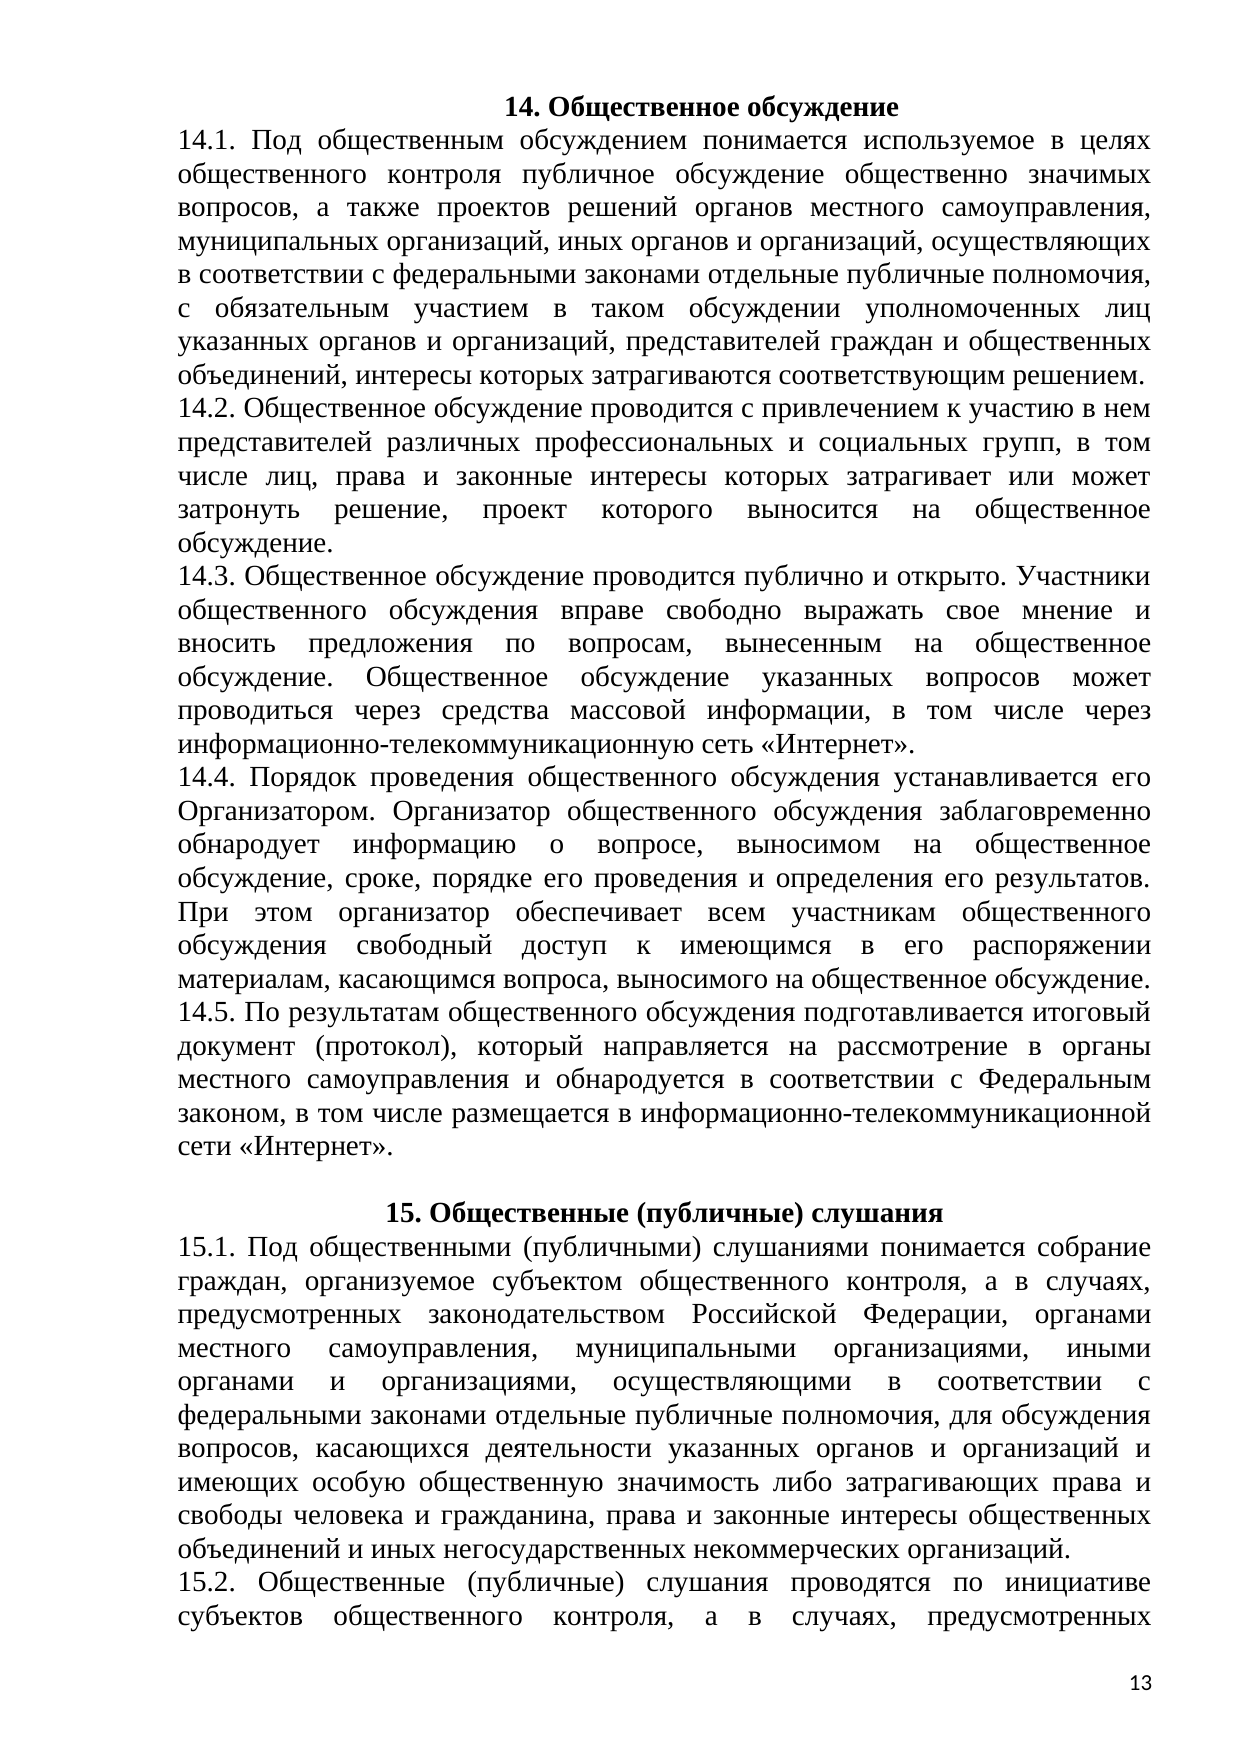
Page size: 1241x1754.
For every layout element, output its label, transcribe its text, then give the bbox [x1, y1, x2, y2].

text 14.2. Общественное обсуждение проводится с привлечением к участию в нем представителей различных профессиональных и социальных групп, в том числе лиц, права и законные интересы которых затрагивает или может затронуть решение, проект которого выносится на общественное обсуждение. [177, 391, 1152, 558]
text 14.1. Под общественным обсуждением понимается используемое в целях общественного контроля публичное обсуждение общественно значимых вопросов, а также проектов решений органов местного самоуправления, муниципальных организаций, иных органов и организаций, осуществляющих в соответствии с федеральными законами отдельные публичные полномочия, с обязательным участием в таком обсуждении уполномоченных лиц указанных органов и организаций, представителей граждан и общественных объединений, интересы которых затрагиваются соответствующим решением. [177, 122, 1152, 391]
text 14.3. Общественное обсуждение проводится публично и открыто. Участники общественного обсуждения вправе свободно выражать свое мнение и вносить предложения по вопросам, вынесенным на общественное обсуждение. Общественное обсуждение указанных вопросов может проводиться через средства массовой информации, в том числе через информационно-телекоммуникационную сеть «Интернет». [177, 558, 1152, 759]
text 14. Общественное обсуждение [177, 89, 1152, 122]
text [177, 1564, 1152, 1632]
text 15. Общественные (публичные) слушания [177, 1196, 1152, 1229]
text 15.1. Под общественными (публичными) слушаниями понимается собрание граждан, организуемое субъектом общественного контроля, а в случаях, предусмотренных законодательством Российской Федерации, органами местного самоуправления, муниципальными организациями, иными органами и организациями, осуществляющими в соответствии с федеральными законами отдельные публичные полномочия, для обсуждения вопросов, касающихся деятельности указанных органов и организаций и имеющих особую общественную значимость либо затрагивающих права и свободы человека и гражданина, права и законные интересы общественных объединений и иных негосударственных некоммерческих организаций. [177, 1229, 1152, 1564]
text 14.4. Порядок проведения общественного обсуждения устанавливается его Организатором. Организатор общественного обсуждения заблаговременно обнародует информацию о вопросе, выносимом на общественное обсуждение, сроке, порядке его проведения и определения его результатов. При этом организатор обеспечивает всем участникам общественного обсуждения свободный доступ к имеющимся в его распоряжении материалам, касающимся вопроса, выносимого на общественное обсуждение. [177, 759, 1152, 994]
text 14.5. По результатам общественного обсуждения подготавливается итоговый документ (протокол), который направляется на рассмотрение в органы местного самоуправления и обнародуется в соответствии с Федеральным законом, в том числе размещается в информационно-телекоммуникационной сети «Интернет». [177, 994, 1152, 1162]
